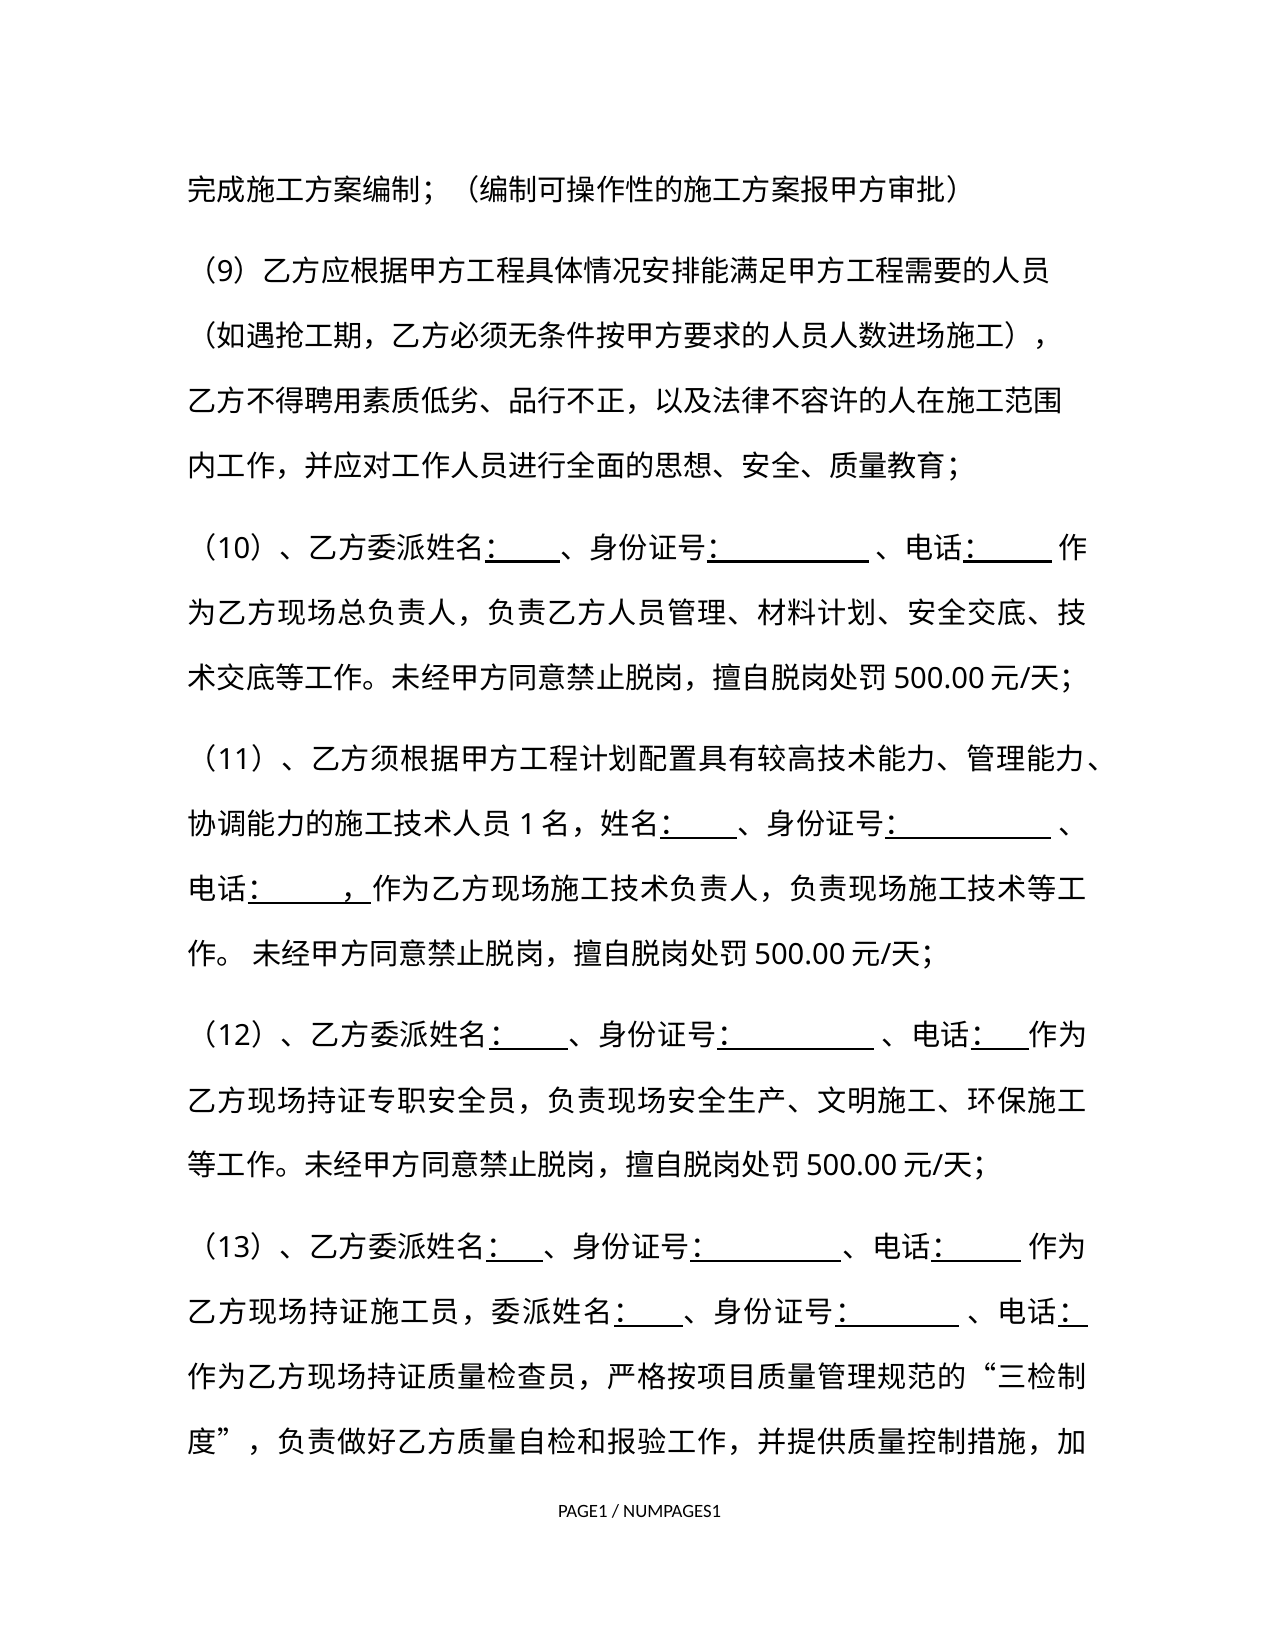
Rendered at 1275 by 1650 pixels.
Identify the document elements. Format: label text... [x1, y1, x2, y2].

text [187, 1212, 1087, 1472]
text （9）乙方应根据甲方工程具体情况安排能满足甲方工程需要的人员（如遇抢工期，乙方必须无条件按甲方要求的人员人数进场施工），乙方不得聘用素质低劣、品行不正，以及法律不容许的人在施工范围内工作，并应对工作人员进行全面的思想、安全、质量教育； [187, 237, 1087, 497]
text （11）、乙方须根据甲方工程计划配置具有较高技术能力、管理能力、协调能力的施工技术人员 1名，姓名： 、身份证号： 、电话： ，作为乙方现场施工技术负责人，负责现场施工技术等工作。 未经甲方同意禁止脱岗，擅自脱岗处罚500.00元/天； [187, 724, 1087, 984]
text （10）、乙方委派姓名： 、身份证号： 、电话： 作为乙方现场总负责人，负责乙方人员管理、材料计划、安全交底、技术交底等工作。未经甲方同意禁止脱岗，擅自脱岗处罚500.00元/天； [187, 513, 1087, 708]
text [187, 155, 1087, 220]
text （12）、乙方委派姓名： 、身份证号： 、电话： 作为乙方现场持证专职安全员，负责现场安全生产、文明施工、环保施工等工作。未经甲方同意禁止脱岗，擅自脱岗处罚500.00元/天； [187, 1001, 1087, 1196]
